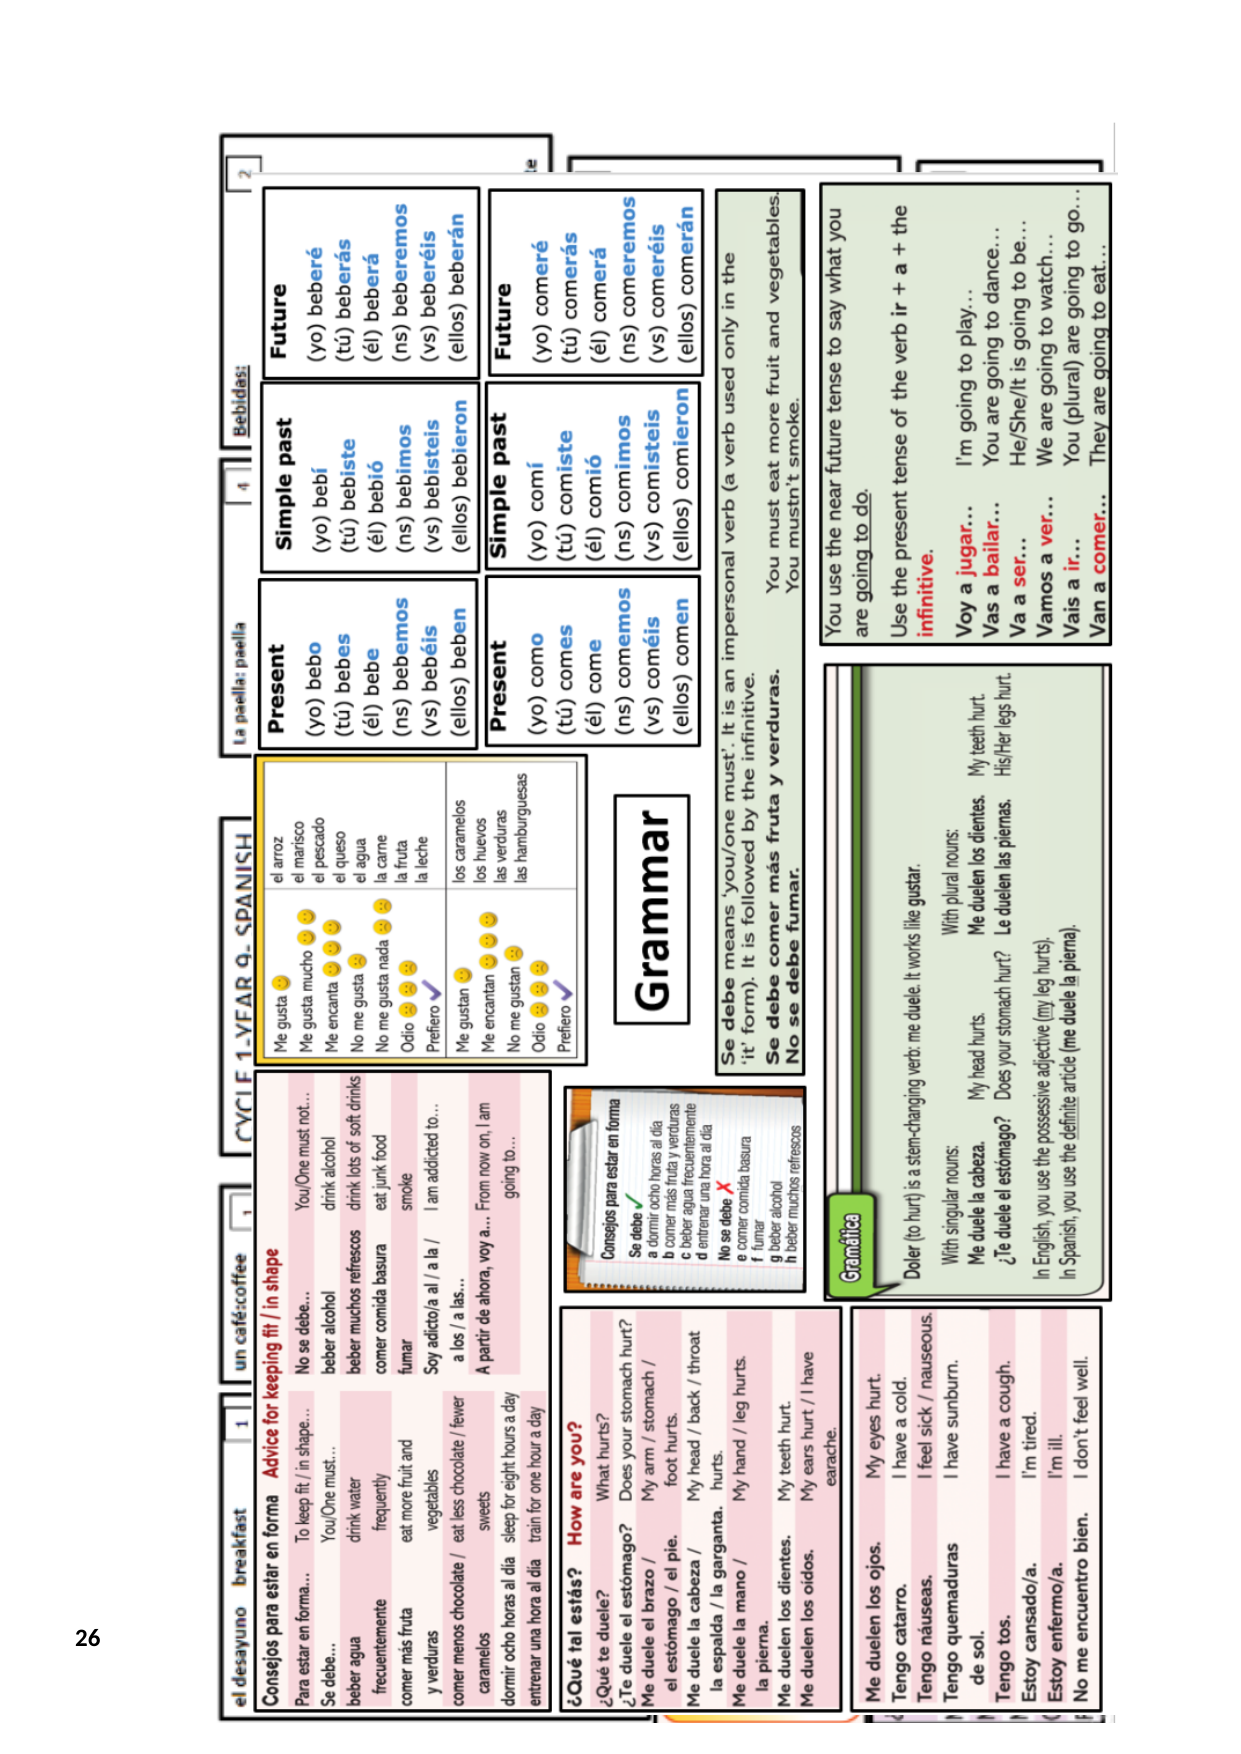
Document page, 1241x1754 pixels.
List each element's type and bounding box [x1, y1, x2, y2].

picture [211, 125, 1118, 1723]
